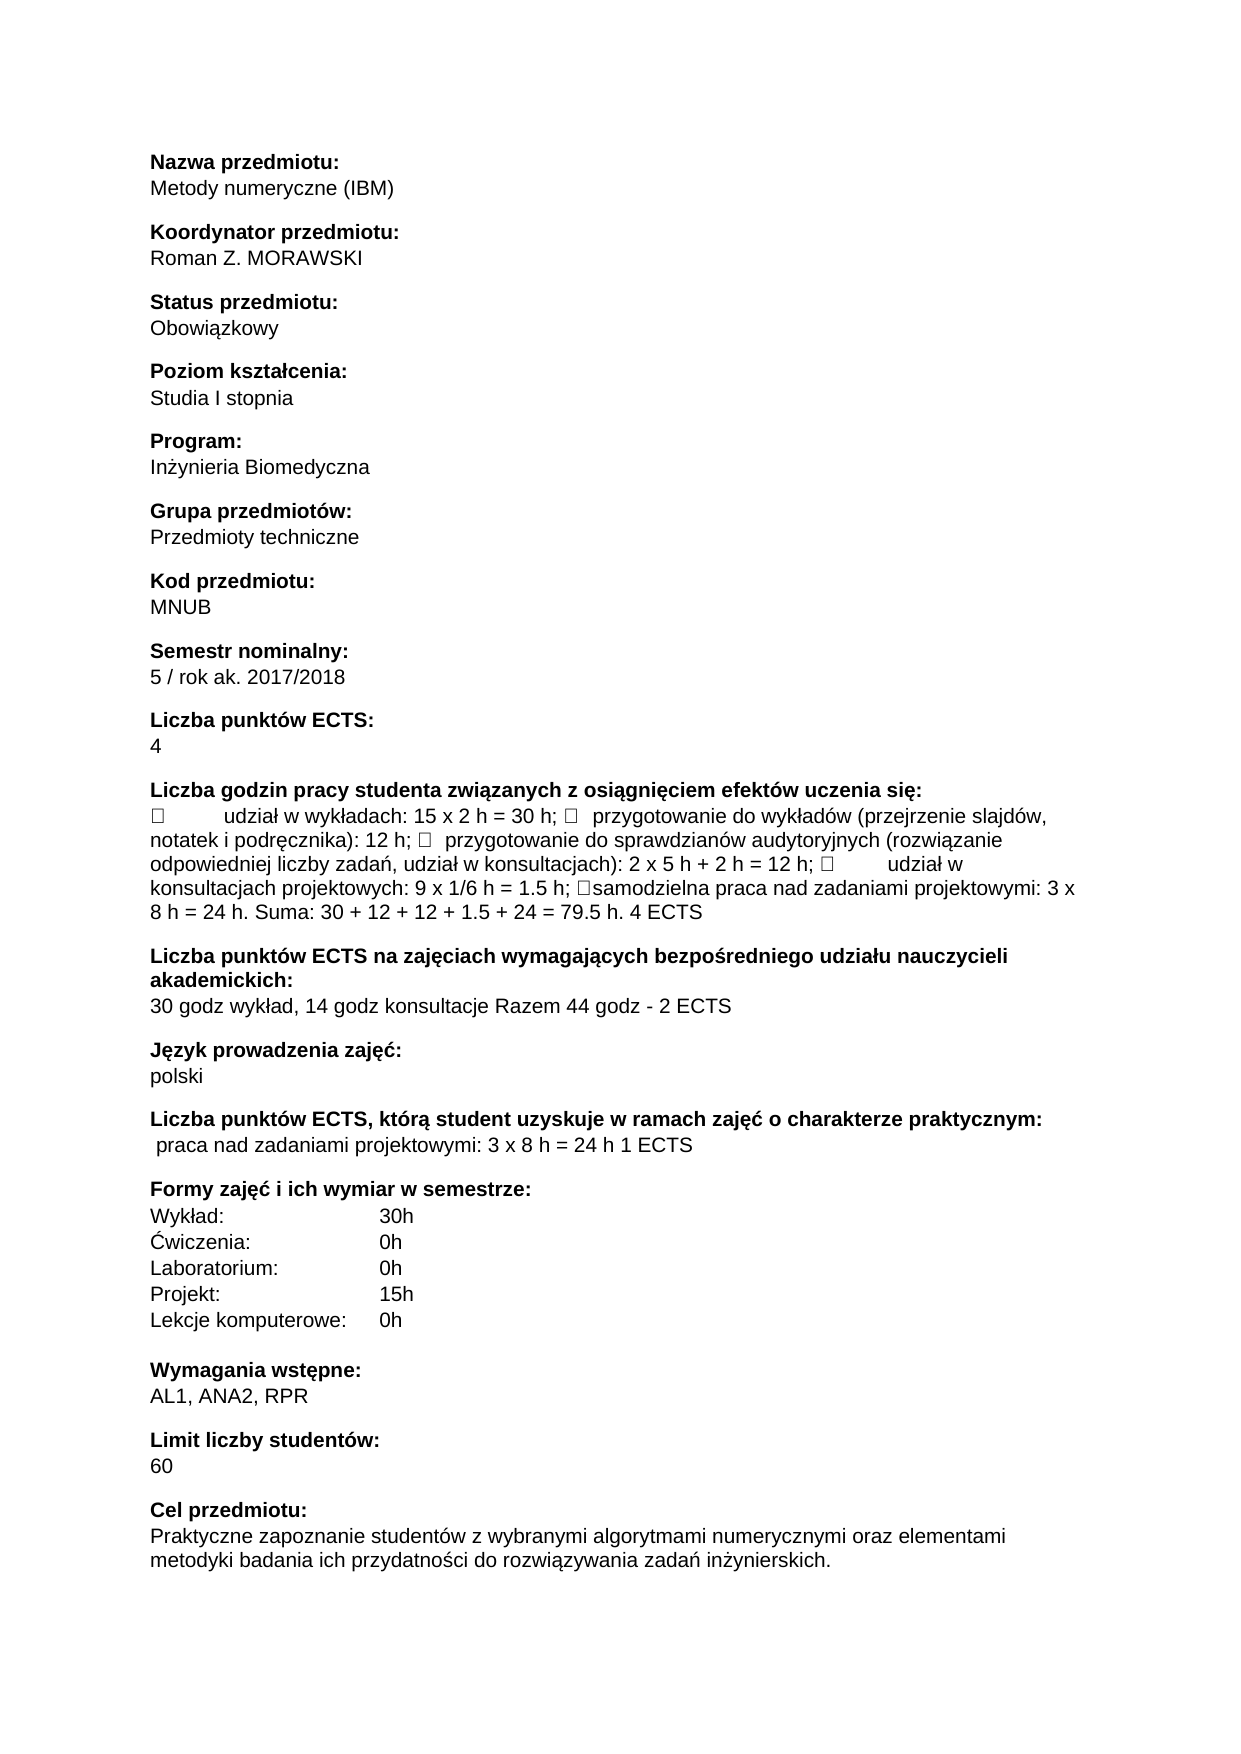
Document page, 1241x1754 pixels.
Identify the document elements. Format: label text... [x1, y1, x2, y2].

text Grupa przedmiotów: [150, 499, 1090, 523]
text Wymagania wstępne: [150, 1358, 1090, 1382]
table_header 30h [369, 1204, 597, 1228]
text Język prowadzenia zajęć: [150, 1037, 1090, 1061]
text Formy zajęć i ich wymiar w semestrze: [150, 1177, 1090, 1201]
text Liczba punktów ECTS, którą student uzyskuje w ramach zajęć o charakterze praktycznym: [150, 1107, 1090, 1131]
text Kod przedmiotu: [150, 569, 1090, 593]
table_cell 0h [369, 1254, 597, 1280]
text Limit liczby studentów: [150, 1428, 1090, 1452]
text Cel przedmiotu: [150, 1497, 1090, 1521]
text Przedmioty techniczne [150, 525, 1090, 549]
text polski [150, 1063, 1090, 1087]
table_cell 15h [369, 1280, 597, 1306]
table_cell 0h [369, 1228, 597, 1254]
text Status przedmiotu: [150, 289, 1090, 313]
text 5 / rok ak. 2017/2018 [150, 664, 1090, 688]
table_cell Lekcje komputerowe: [140, 1308, 367, 1332]
text Liczba godzin pracy studenta związanych z osiągnięciem efektów uczenia się: [150, 778, 1090, 802]
text Semestr nominalny: [150, 638, 1090, 662]
text Metody numeryczne (IBM) [150, 176, 1090, 200]
text praca nad zadaniami projektowymi: 3 x 8 h = 24 h 1 ECTS [150, 1133, 1090, 1157]
text 4 [150, 734, 1090, 758]
table_cell Ćwiczenia: [140, 1230, 367, 1254]
text 60 [150, 1454, 1090, 1478]
text Koordynator przedmiotu: [150, 220, 1090, 244]
text MNUB [150, 595, 1090, 619]
text Liczba punktów ECTS na zajęciach wymagających bezpośredniego udziału nauczycieli akademickich: [150, 944, 1090, 992]
text Praktyczne zapoznanie studentów z wybranymi algorytmami numerycznymi oraz elementami metodyki badania ich przydatności do rozwiązywania zadań inżynierskich. [150, 1523, 1090, 1571]
text AL1, ANA2, RPR [150, 1384, 1090, 1408]
text Inżynieria Biomedyczna [150, 455, 1090, 479]
text Obowiązkowy [150, 316, 1090, 339]
text Program: [150, 429, 1090, 453]
text 30 godz wykład, 14 godz konsultacje Razem 44 godz - 2 ECTS [150, 994, 1090, 1018]
table_header Wykład: [140, 1204, 367, 1228]
table_cell Laboratorium: [140, 1256, 367, 1280]
text Roman Z. MORAWSKI [150, 246, 1090, 270]
text Studia I stopnia [150, 385, 1090, 409]
text  udział w wykładach: 15 x 2 h = 30 h;  przygotowanie do wykładów (przejrzenie slajdów, notatek i podręcznika): 12 h;  przygotowanie do sprawdzianów audytoryjnych (rozwiązanie odpowiedniej liczby zadań, udział w konsultacjach): 2 x 5 h + 2 h = 12 h;  udział w konsultacjach projektowych: 9 x 1/6 h = 1.5 h;  samodzielna praca nad zadaniami projektowymi: 3 x 8 h = 24 h. Suma: 30 + 12 + 12 + 1.5 + 24 = 79.5 h. 4 ECTS [150, 804, 1090, 924]
text Poziom kształcenia: [150, 359, 1090, 383]
text Nazwa przedmiotu: [150, 150, 1090, 174]
table_cell Projekt: [140, 1282, 367, 1306]
table_cell 0h [369, 1306, 597, 1332]
text Liczba punktów ECTS: [150, 708, 1090, 732]
